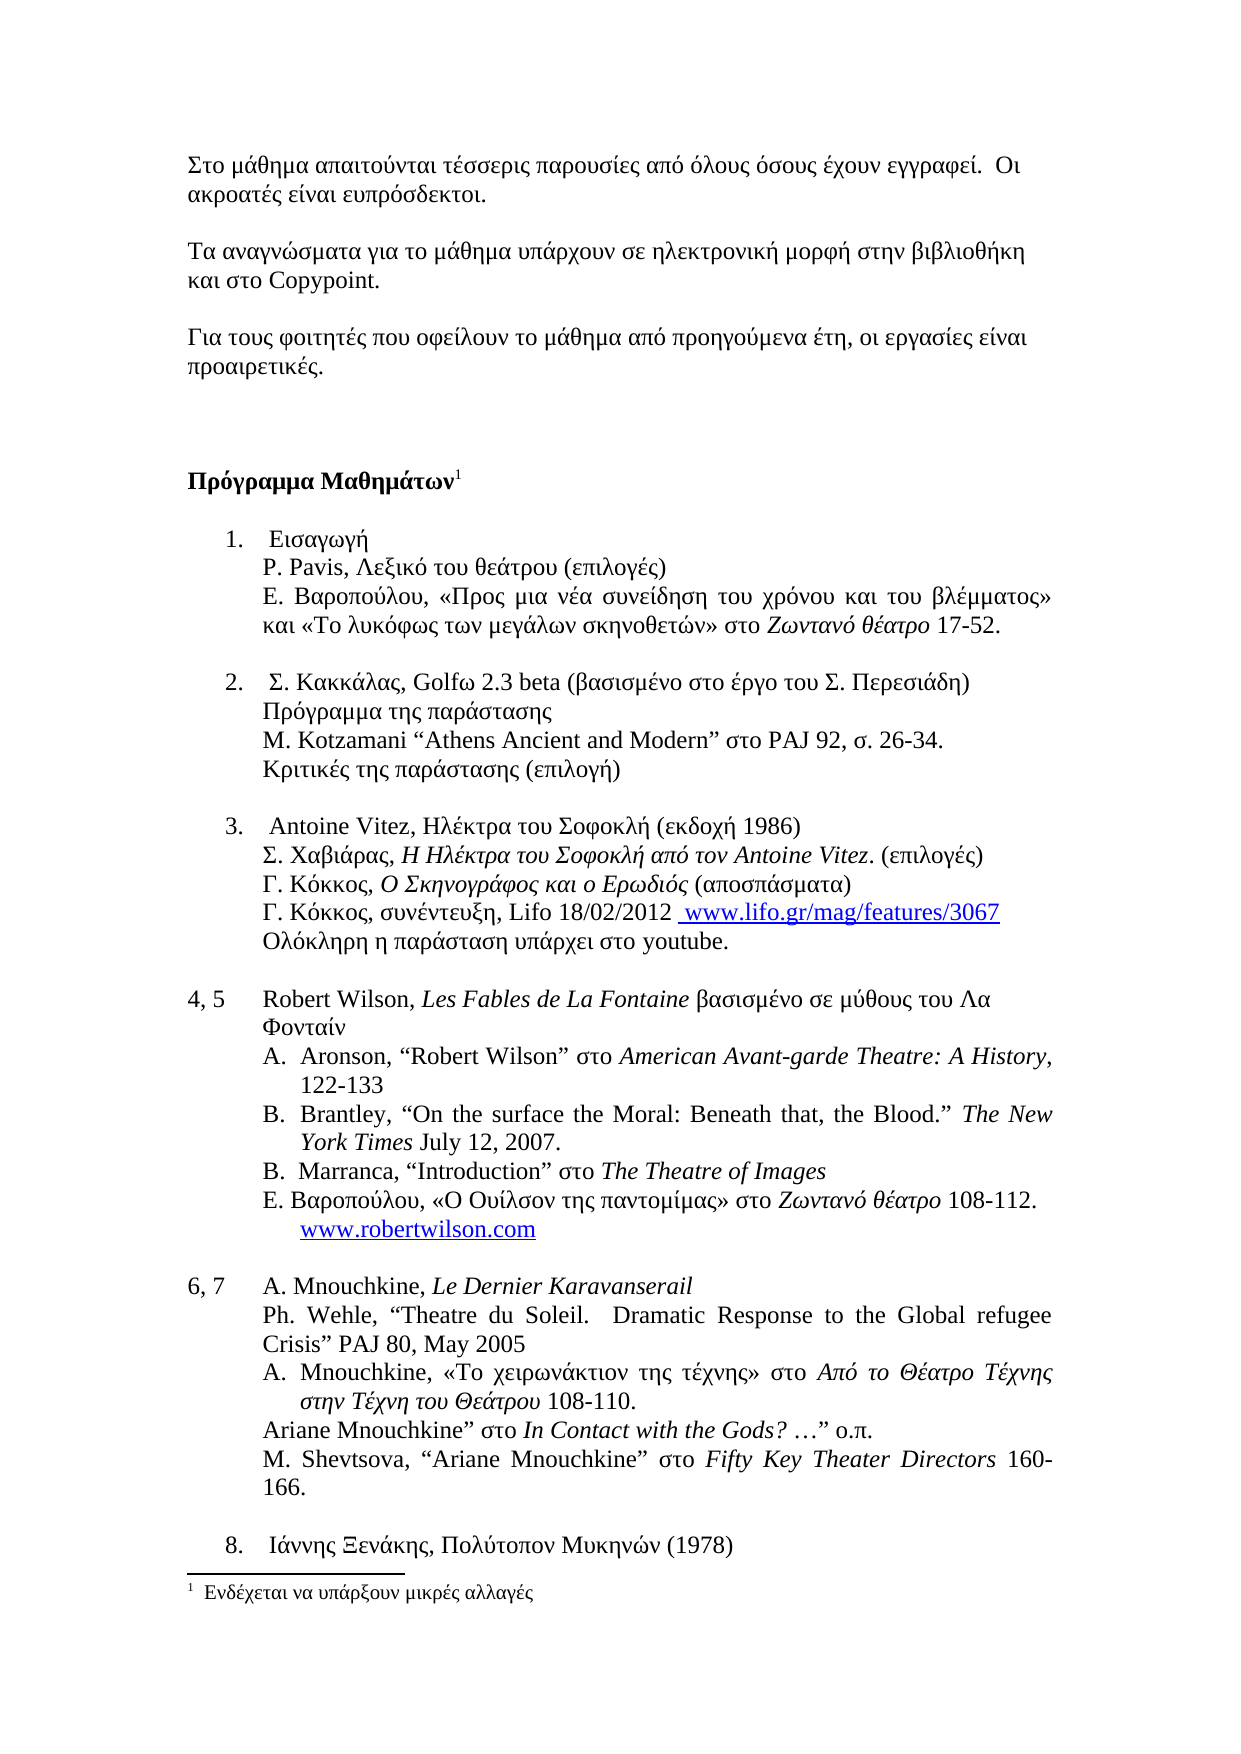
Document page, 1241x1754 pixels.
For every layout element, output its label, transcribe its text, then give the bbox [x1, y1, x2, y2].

list www.robertwilson.com [300, 1214, 1053, 1242]
list Σ. Χαβιάρας, Η Ηλέκτρα του Σοφοκλή από τον Antoine Vitez. (επιλογές) [262, 840, 1053, 869]
list Κριτικές της παράστασης (επιλογή) [262, 754, 1053, 782]
text Ε. Βαροπούλου, «Προς μια νέα συνείδηση του χρόνου και του βλέμματος» και «Το λυκόφως των μεγάλων σκηνοθετών» στο Ζωντανό θέατρο 17-52. [262, 581, 1053, 639]
text Τα αναγνώσματα για το μάθημα υπάρχουν σε ηλεκτρονική μορφή στην βιβλιοθήκη και στο Copypoint. [187, 236, 1053, 294]
text Στο μάθημα απαιτούνται τέσσερις παρουσίες από όλους όσους έχουν εγγραφεί. Οι ακροατές είναι ευπρόσδεκτοι. [187, 150, 1053, 207]
text P. Pavis, Λεξικό του θεάτρου (επιλογές) [262, 552, 1053, 581]
text B. Marranca, “Introduction” στο The Theatre of Images [187, 1156, 1053, 1185]
list Ariane Mnouchkine” στο In Contact with the Gods? …” ο.π. [262, 1415, 1053, 1444]
text Ε. Βαροπούλου, «Ο Ουίλσον της παντομίμας» στο Ζωντανό θέατρο 108-112. [187, 1185, 1053, 1214]
text Για τους φοιτητές που οφείλουν το μάθημα από προηγούμενα έτη, οι εργασίες είναι προαιρετικές. [187, 322, 1053, 380]
text Φονταίν [187, 1012, 1053, 1041]
text Πρόγραμμα Μαθημάτων [187, 466, 1053, 495]
list Brantley, “On the surface the Moral: Beneath that, the Blood.” The New York Times July 12, 2007. [262, 1099, 1053, 1156]
text 4, 5 Robert Wilson, Les Fables de La Fontaine βασισμένο σε μύθους του Λα [187, 984, 1053, 1012]
list Γ. Κόκκος, συνέντευξη, Lifo 18/02/2012 www.lifo.gr/mag/features/3067 [262, 897, 1053, 926]
list Ιάννης Ξενάκης, Πολύτοπον Μυκηνών (1978) [225, 1530, 1053, 1559]
list Σ. Κακκάλας, Golfω 2.3 beta (βασισμένο στο έργο του Σ. Περεσιάδη) [225, 667, 1053, 696]
list Γ. Κόκκος, Ο Σκηνογράφος και ο Ερωδιός (αποσπάσματα) [262, 869, 1053, 897]
list M. Shevtsova, “Ariane Mnouchkine” στο Fifty Key Theater Directors 160-166. [262, 1444, 1053, 1501]
list Ph. Wehle, “Theatre du Soleil. Dramatic Response to the Global refugee Crisis” PAJ 80, May 2005 [262, 1300, 1053, 1357]
list Ολόκληρη η παράσταση υπάρχει στο youtube. [262, 926, 1053, 955]
list Εισαγωγή [225, 524, 1053, 552]
list Πρόγραμμα της παράστασης [262, 696, 1053, 725]
list M. Kotzamani “Athens Ancient and Modern” στο PAJ 92, σ. 26-34. [262, 725, 1053, 754]
list Antoine Vitez, Ηλέκτρα του Σοφοκλή (εκδοχή 1986) [225, 811, 1053, 840]
list Mnouchkine, «Το χειρωνάκτιον της τέχνης» στο Από το Θέατρο Τέχνης στην Τέχνη του Θεάτρου 108-110. [262, 1357, 1053, 1415]
list Aronson, “Robert Wilson” στο American Αvant-garde Τheatre: Α Ηistory, 122-133 [262, 1041, 1053, 1099]
list 6, 7 A. Mnouchkine, Le Dernier Karavanserail [187, 1271, 1053, 1300]
